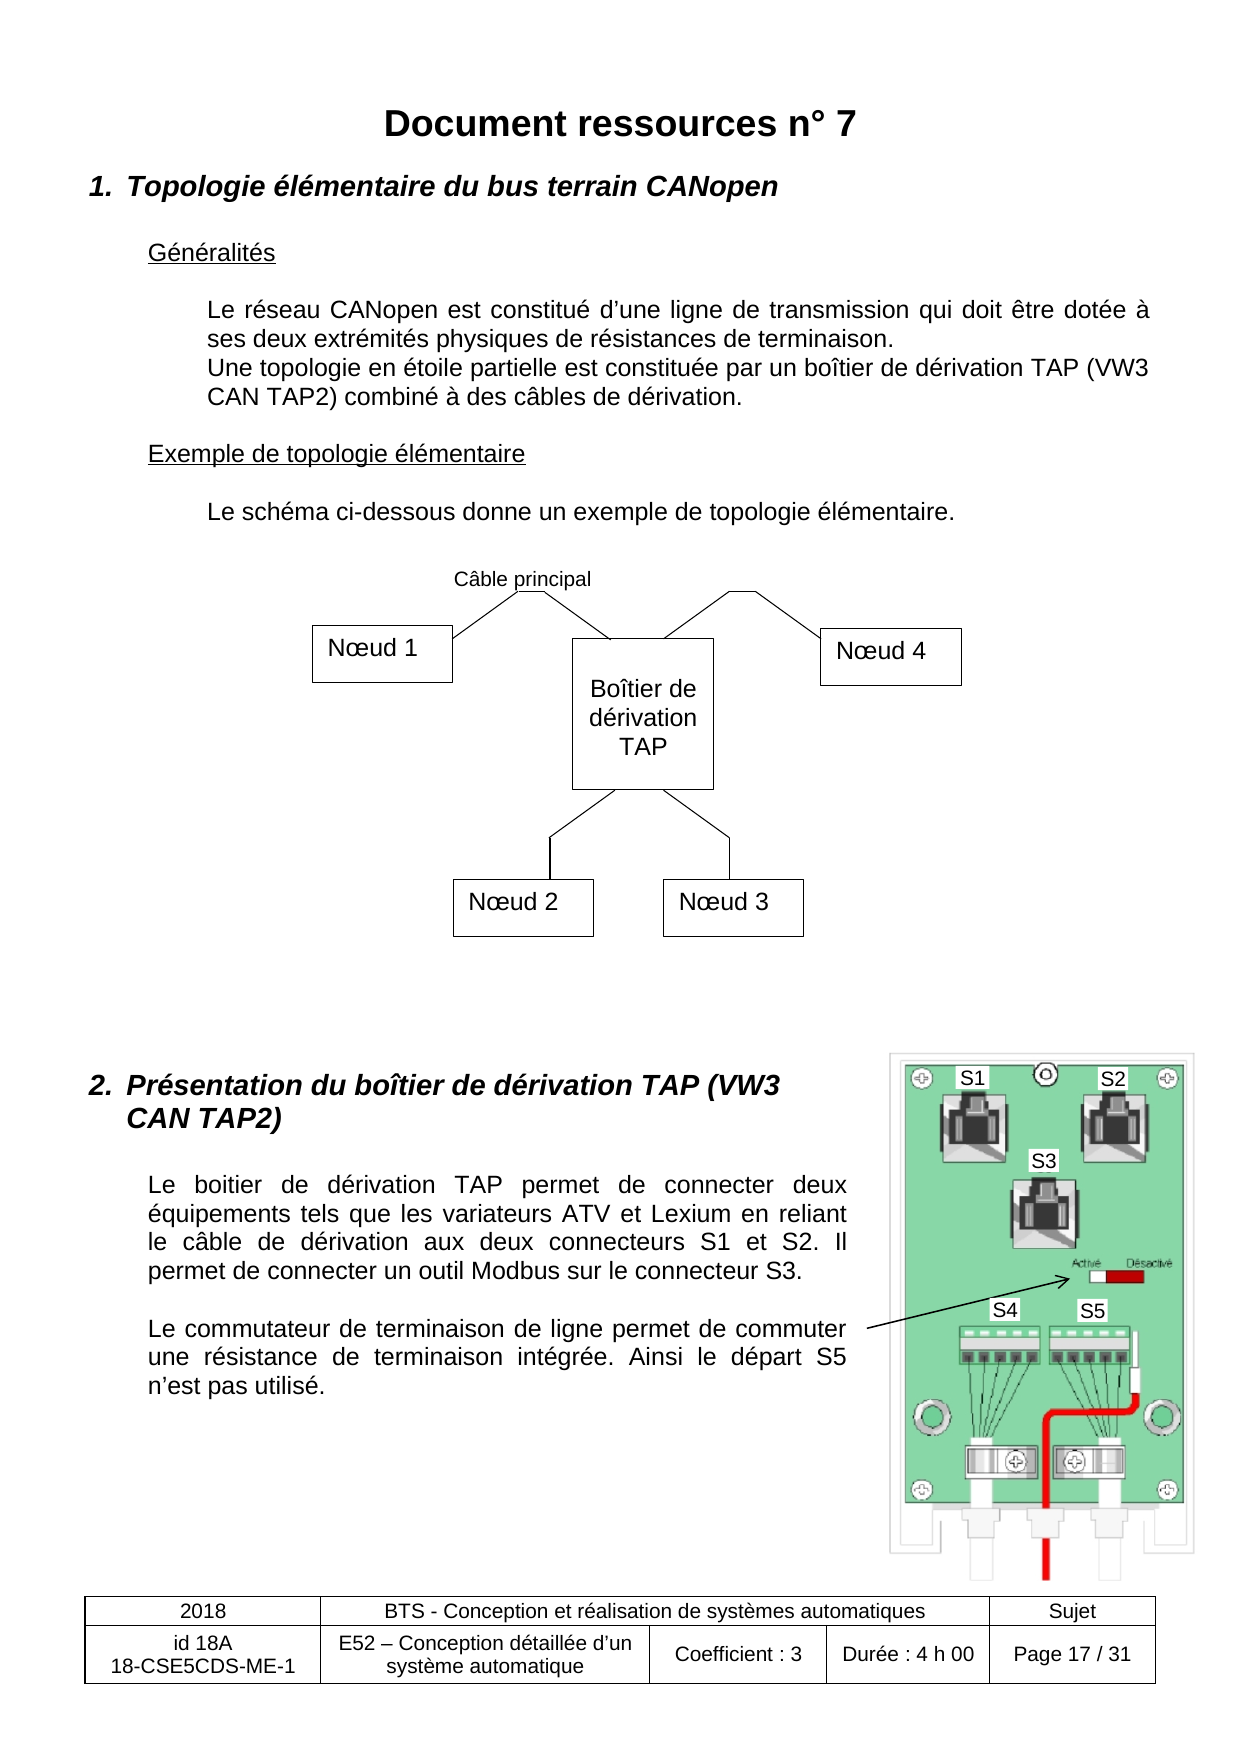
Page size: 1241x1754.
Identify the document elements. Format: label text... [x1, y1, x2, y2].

picture [883, 1045, 1214, 1581]
list Topologie élémentaire du bus terrain CANopen [89, 169, 1152, 203]
text Le commutateur de terminaison de ligne permet de commuter une résistance de terminaison intégrée. Ainsi le départ S5 n’est pas utilisé. [148, 1314, 883, 1400]
list Présentation du boîtier de dérivation TAP (VW3 CAN TAP2) [89, 1068, 883, 1135]
text Exemple de topologie élémentaire [148, 439, 1152, 468]
text Une topologie en étoile partielle est constituée par un boîtier de dérivation TAP (VW3 CAN TAP2) combiné à des câbles de dérivation. [207, 353, 1152, 410]
text Le réseau CANopen est constitué d’une ligne de transmission qui doit être dotée à ses deux extrémités physiques de résistances de terminaison. [207, 295, 1152, 353]
text Le schéma ci-dessous donne un exemple de topologie élémentaire. [207, 497, 1152, 525]
text Document ressources n° 7 [89, 101, 1152, 144]
text Généralités [148, 238, 1152, 267]
text Le boitier de dérivation TAP permet de connecter deux équipements tels que les variateurs ATV et Lexium en reliant le câble de dérivation aux deux connecteurs S1 et S2. Il permet de connecter un outil Modbus sur le connecteur S3. [148, 1170, 883, 1285]
